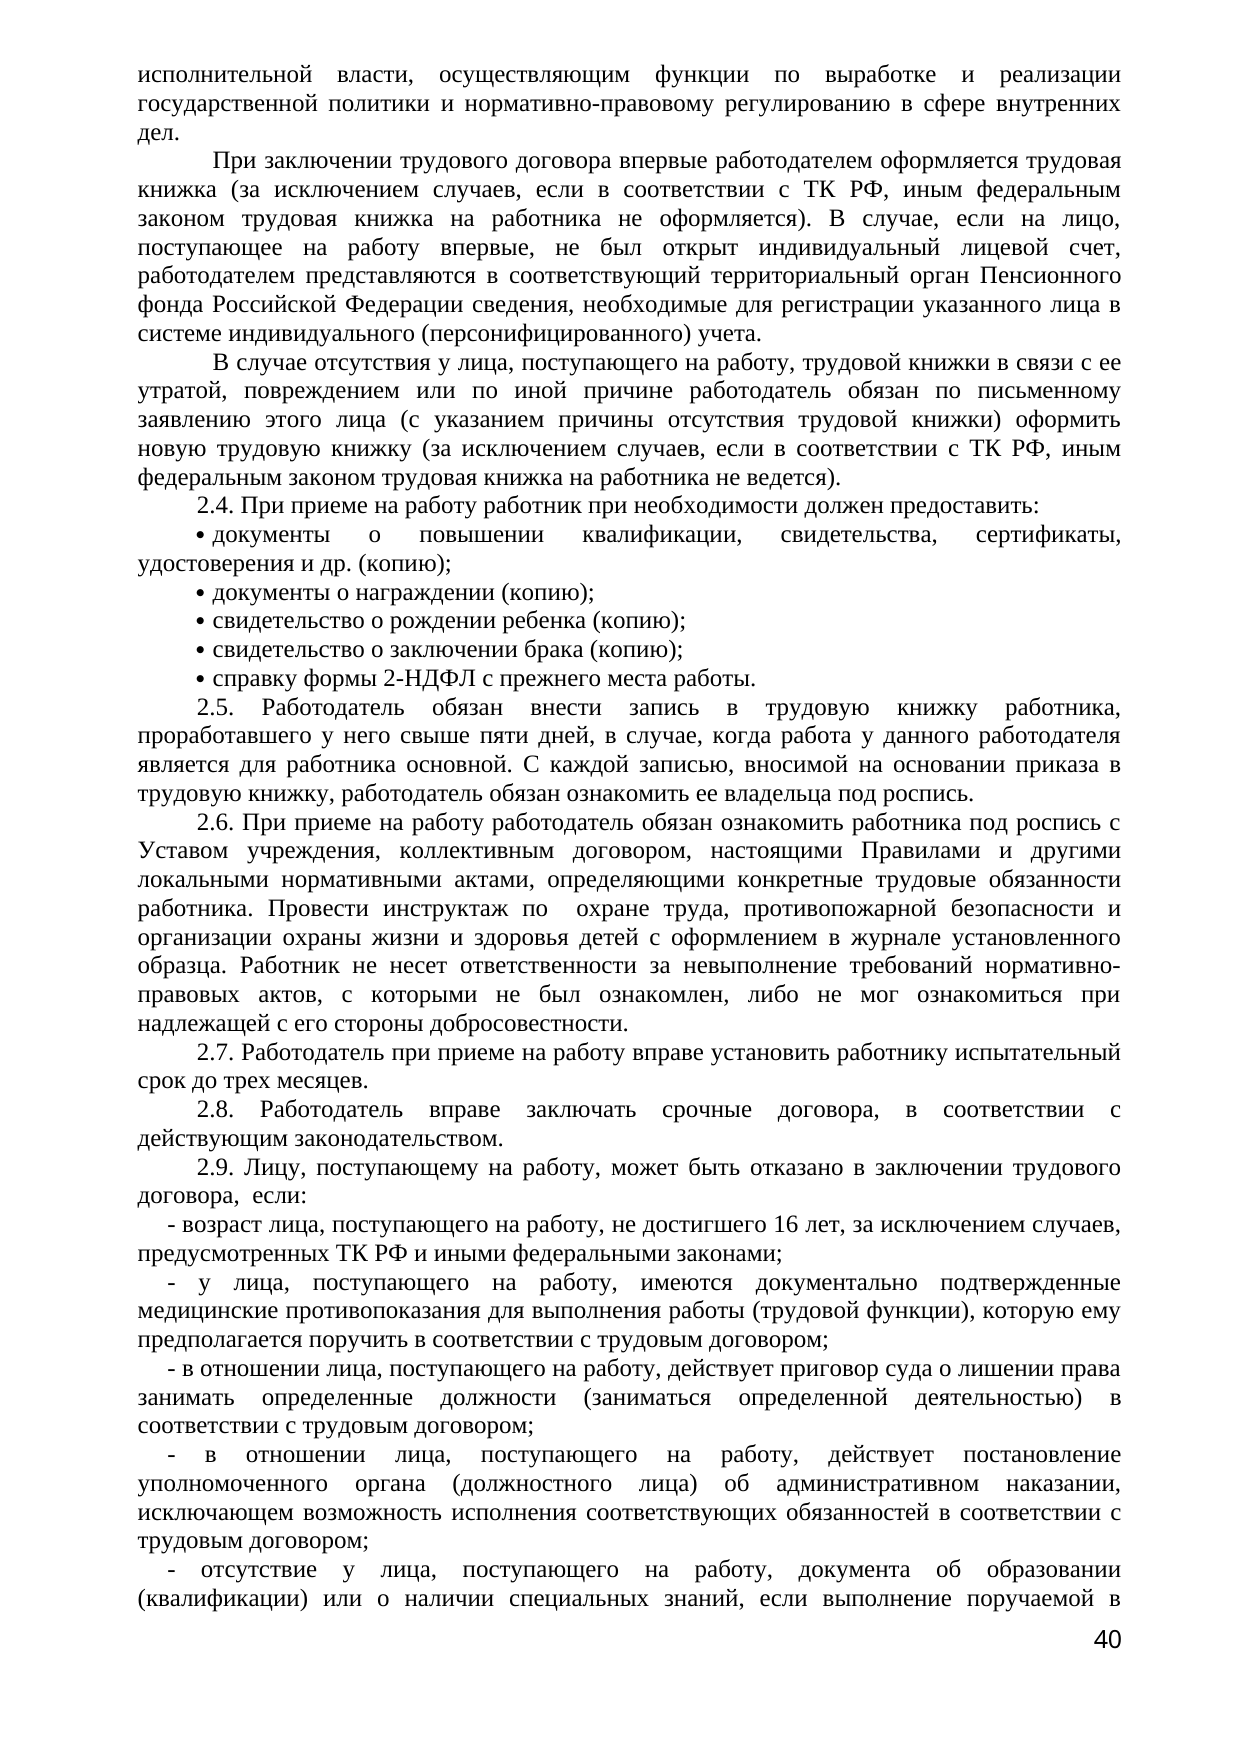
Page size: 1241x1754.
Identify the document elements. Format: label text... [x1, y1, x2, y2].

text 2.4. При приеме на работу работник при необходимости должен предоставить: [137, 490, 1122, 519]
list документы о повышении квалификации, свидетельства, сертификаты, удостоверения и др. (копию); [137, 519, 1122, 577]
text При заключении трудового договора впервые работодателем оформляется трудовая книжка (за исключением случаев, если в соответствии с ТК РФ, иным федеральным законом трудовая книжка на работника не оформляется). В случае, если на лицо, поступающее на работу впервые, не был открыт индивидуальный лицевой счет, работодателем представляются в соответствующий территориальный орган Пенсионного фонда Российской Федерации сведения, необходимые для регистрации указанного лица в системе индивидуального (персонифицированного) учета. [137, 145, 1122, 347]
list свидетельство о заключении брака (копию); [137, 634, 1122, 663]
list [137, 59, 1122, 145]
list свидетельство о рождении ребенка (копию); [137, 605, 1122, 634]
text - в отношении лица, поступающего на работу, действует постановление уполномоченного органа (должностного лица) об административном наказании, исключающем возможность исполнения соответствующих обязанностей в соответствии с трудовым договором; [137, 1439, 1122, 1554]
text - в отношении лица, поступающего на работу, действует приговор суда о лишении права занимать определенные должности (заниматься определенной деятельностью) в соответствии с трудовым договором; [137, 1353, 1122, 1439]
text - возраст лица, поступающего на работу, не достигшего 16 лет, за исключением случаев, предусмотренных ТК РФ и иными федеральными законами; [137, 1209, 1122, 1267]
text 2.5. Работодатель обязан внести запись в трудовую книжку работника, проработавшего у него свыше пяти дней, в случае, когда работа у данного работодателя является для работника основной. С каждой записью, вносимой на основании приказа в трудовую книжку, работодатель обязан ознакомить ее владельца под роспись. [137, 692, 1122, 807]
list справку формы 2-НДФЛ с прежнего места работы. [137, 663, 1122, 692]
text 2.8. Работодатель вправе заключать срочные договора, в соответствии с действующим законодательством. [137, 1094, 1122, 1152]
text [137, 1554, 1122, 1612]
text 2.7. Работодатель при приеме на работу вправе установить работнику испытательный срок до трех месяцев. [137, 1037, 1122, 1094]
list документы о награждении (копию); [137, 577, 1122, 605]
text В случае отсутствия у лица, поступающего на работу, трудовой книжки в связи с ее утратой, повреждением или по иной причине работодатель обязан по письменному заявлению этого лица (с указанием причины отсутствия трудовой книжки) оформить новую трудовую книжку (за исключением случаев, если в соответствии с ТК РФ, иным федеральным законом трудовая книжка на работника не ведется). [137, 347, 1122, 490]
text 2.9. Лицу, поступающему на работу, может быть отказано в заключении трудового договора, если: [137, 1152, 1122, 1209]
text 2.6. При приеме на работу работодатель обязан ознакомить работника под роспись с Уставом учреждения, коллективным договором, настоящими Правилами и другими локальными нормативными актами, определяющими конкретные трудовые обязанности работника. Провести инструктаж по охране труда, противопожарной безопасности и организации охраны жизни и здоровья детей с оформлением в журнале установленного образца. Работник не несет ответственности за невыполнение требований нормативно-правовых актов, с которыми не был ознакомлен, либо не мог ознакомиться при надлежащей с его стороны добросовестности. [137, 807, 1122, 1037]
text - у лица, поступающего на работу, имеются документально подтвержденные медицинские противопоказания для выполнения работы (трудовой функции), которую ему предполагается поручить в соответствии с трудовым договором; [137, 1267, 1122, 1353]
